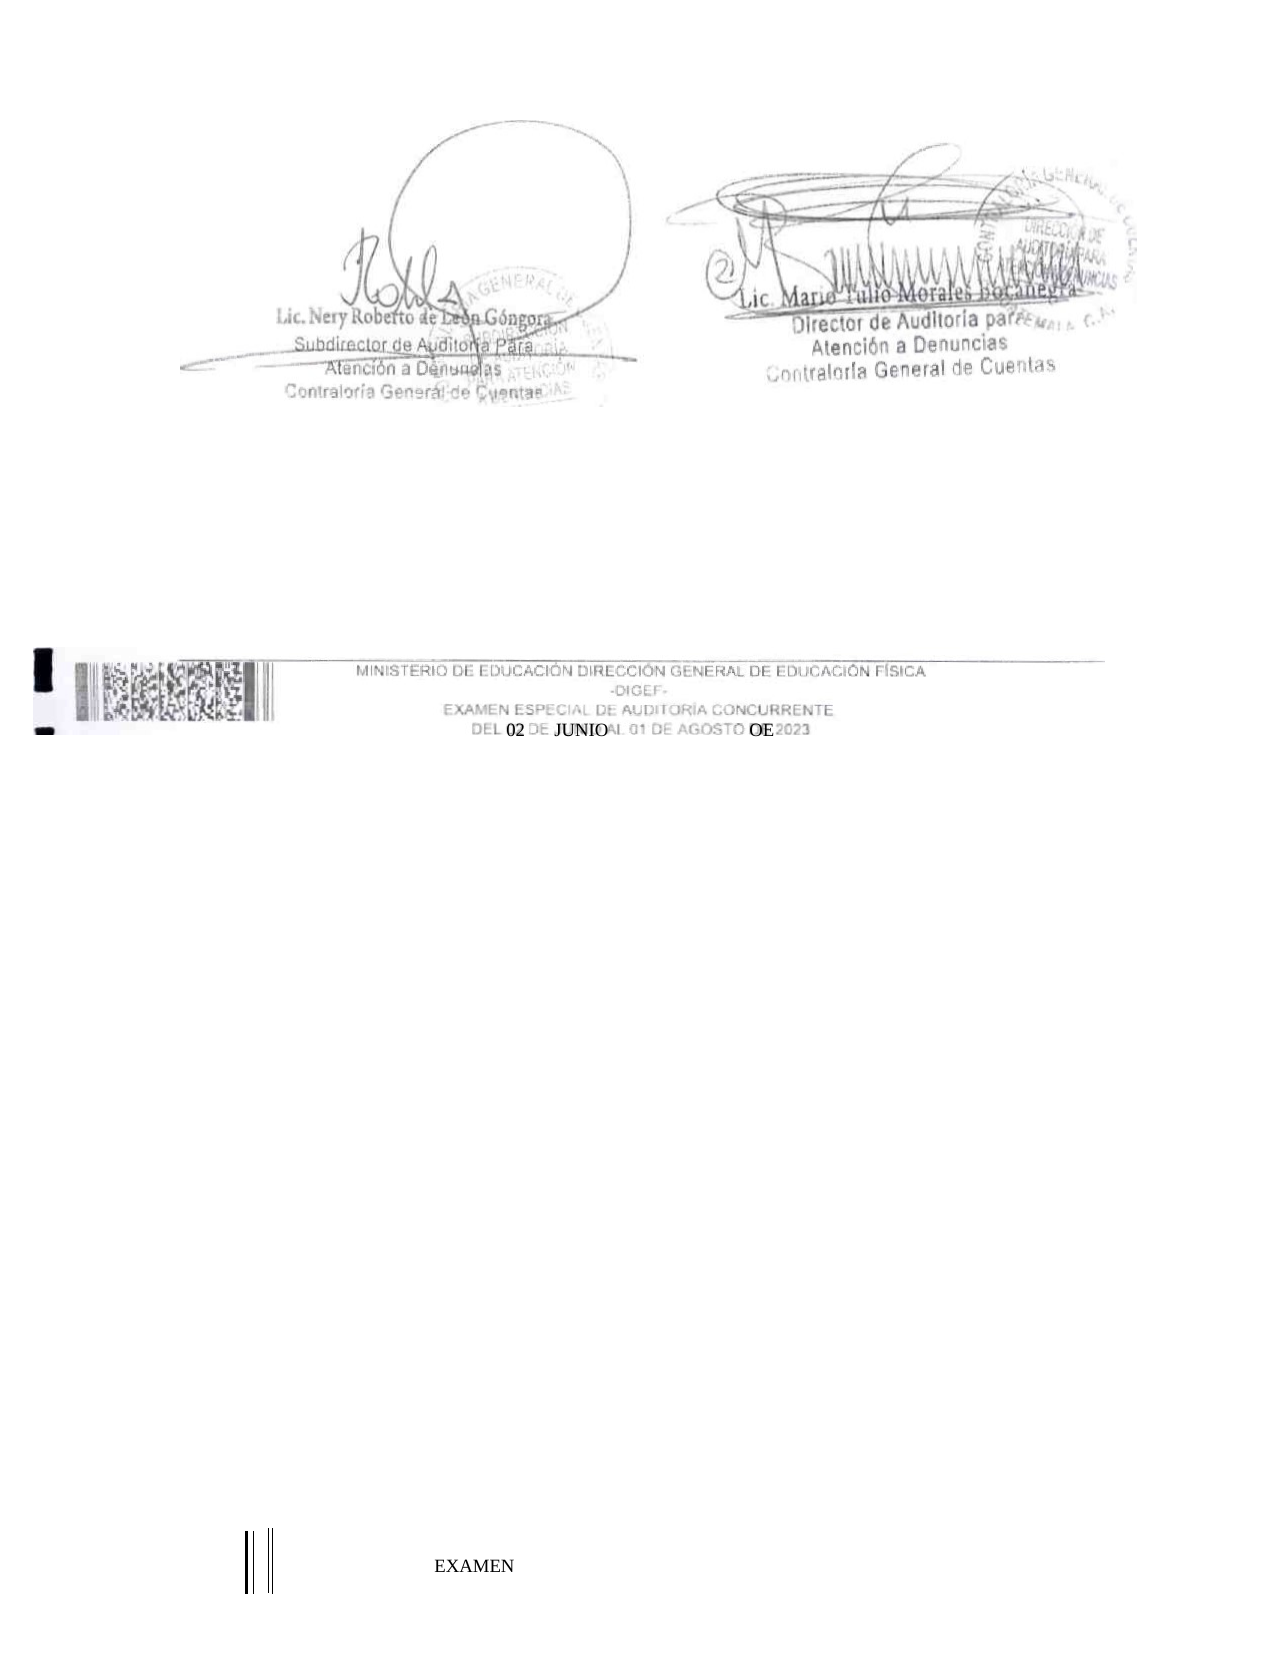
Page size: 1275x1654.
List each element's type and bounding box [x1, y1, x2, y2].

picture [180, 120, 1137, 407]
picture [33, 647, 1105, 735]
picture [578, 726, 585, 735]
picture [508, 725, 513, 735]
